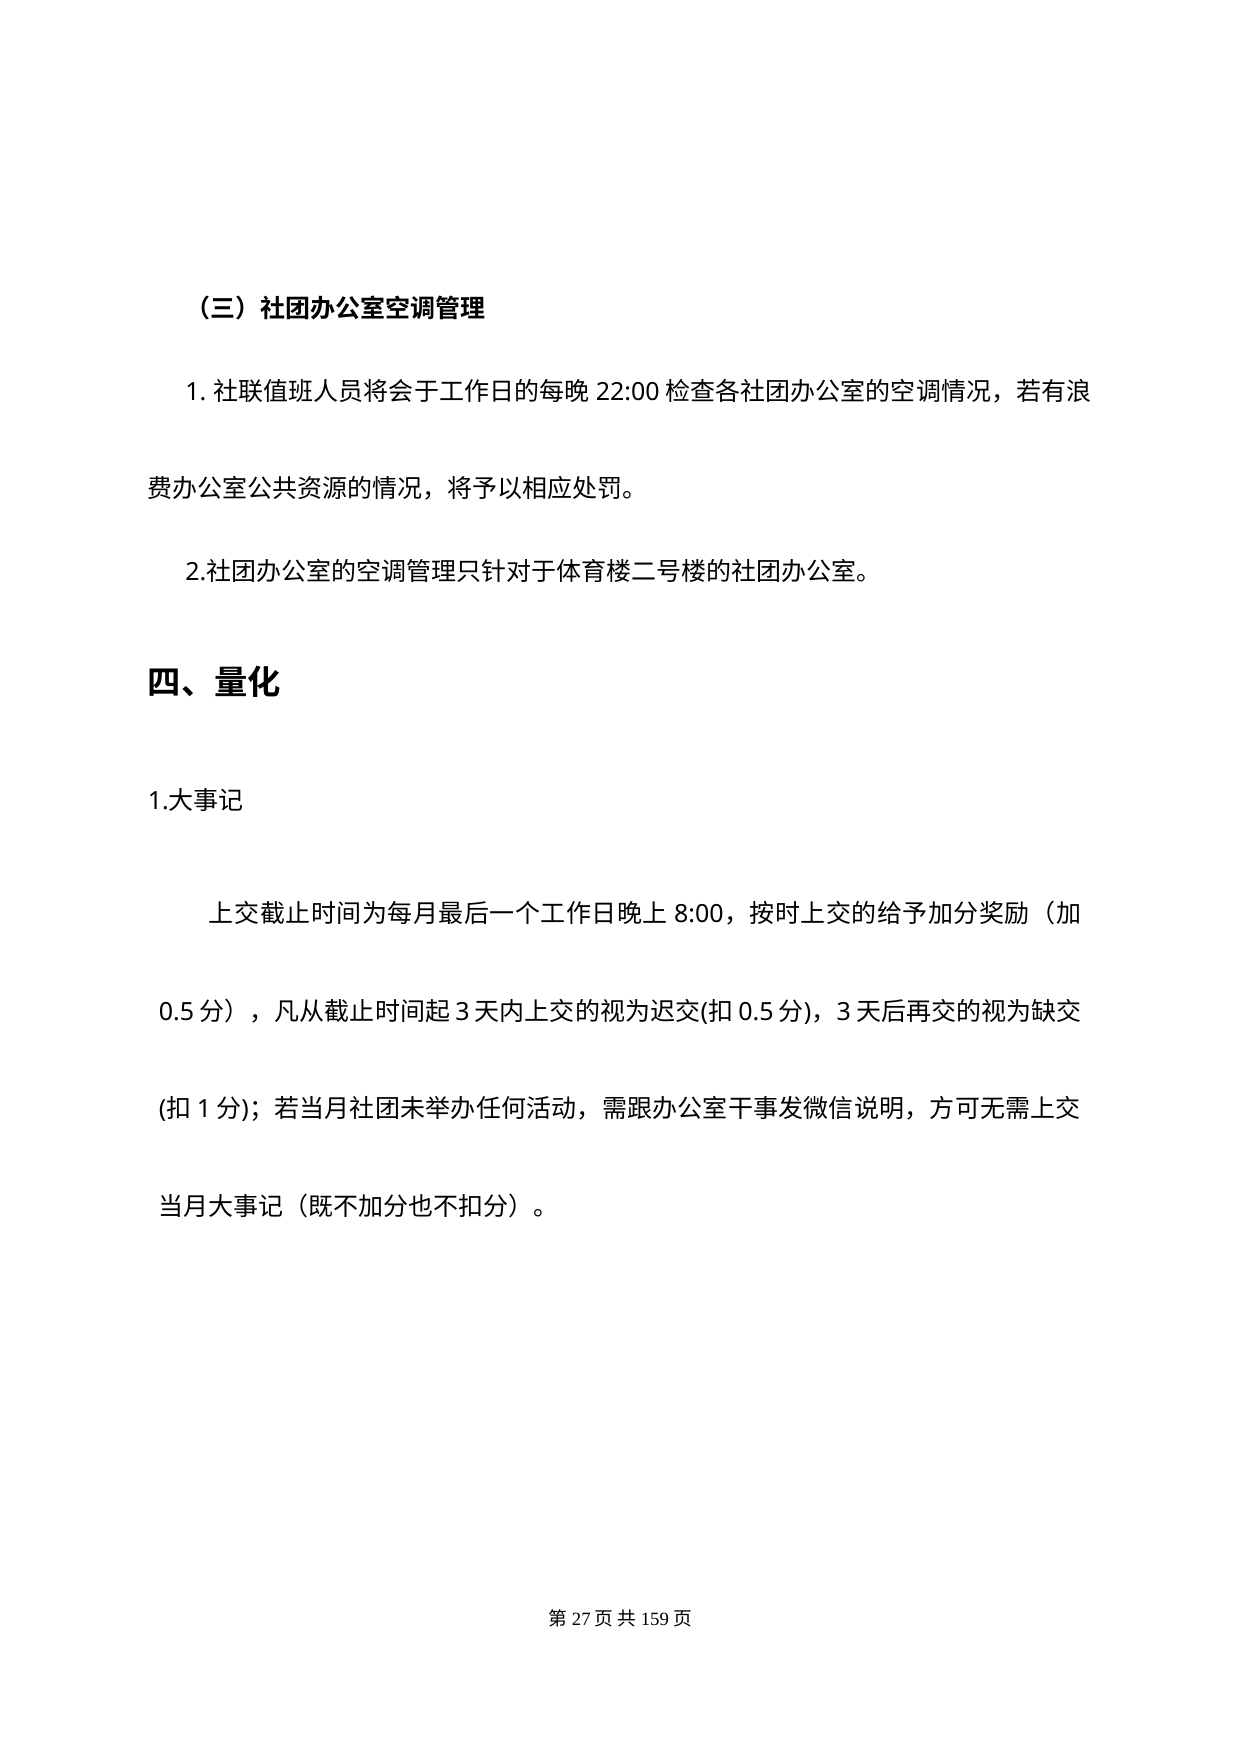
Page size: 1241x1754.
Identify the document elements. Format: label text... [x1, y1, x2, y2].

subtitle 四、量化 [148, 648, 1092, 713]
text （三）社团办公室空调管理 [148, 274, 1092, 339]
text 上交截止时间为每月最后一个工作日晚上8:00，按时上交的给予加分奖励（加0.5分），凡从截止时间起3天内上交的视为迟交(扣0.5分)，3天后再交的视为缺交(扣1分)；若当月社团未举办任何活动，需跟办公室干事发微信说明，方可无需上交当月大事记（既不加分也不扣分）。 [159, 879, 1082, 1237]
text 1. 社联值班人员将会于工作日的每晚22:00检查各社团办公室的空调情况，若有浪费办公室公共资源的情况，将予以相应处罚。 [148, 357, 1092, 519]
text 2.社团办公室的空调管理只针对于体育楼二号楼的社团办公室。 [148, 537, 1092, 602]
subtitle 1.大事记 [148, 766, 1092, 831]
